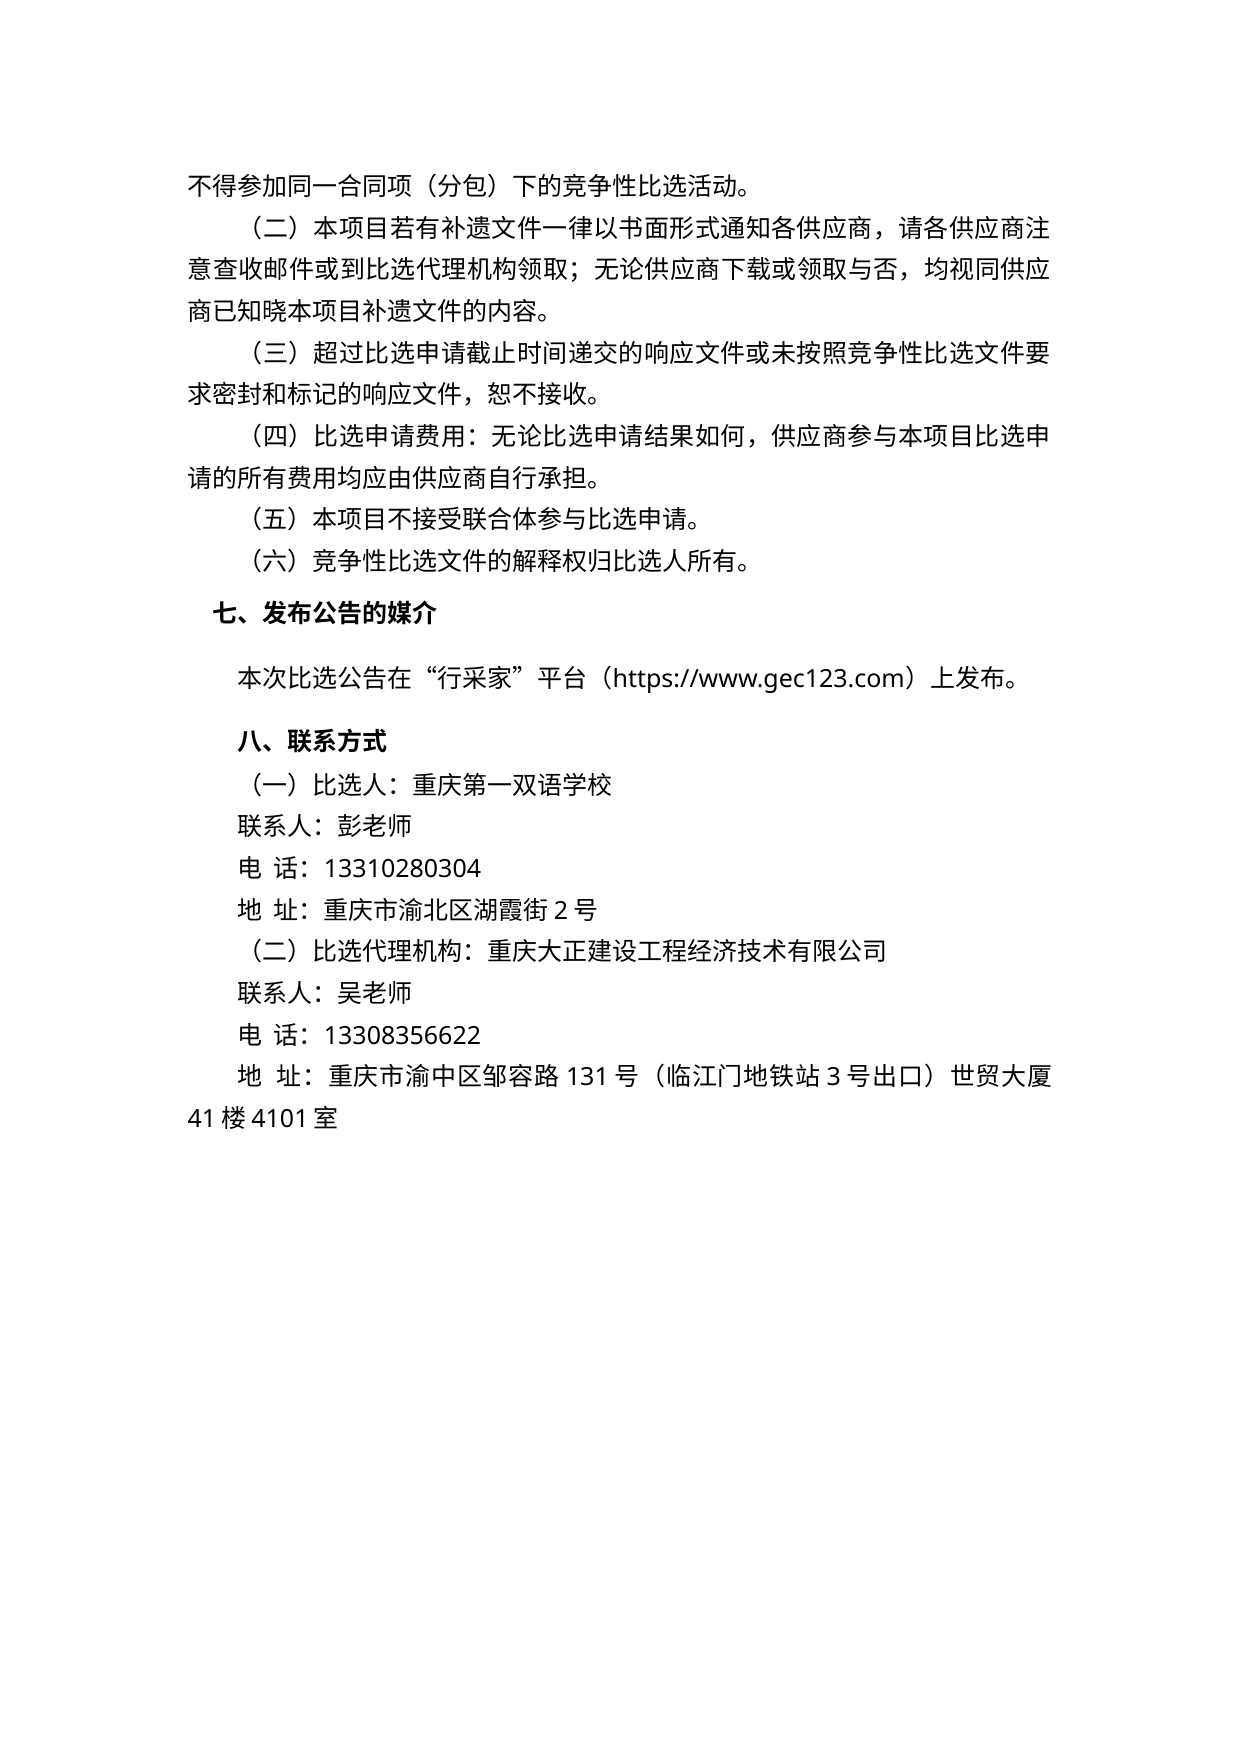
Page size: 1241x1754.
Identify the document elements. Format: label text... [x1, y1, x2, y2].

text （六）竞争性比选文件的解释权归比选人所有。 [187, 537, 1053, 579]
text 本次比选公告在“行采家”平台（https://www.gec123.com）上发布。 [187, 644, 1053, 709]
text （三）超过比选申请截止时间递交的响应文件或未按照竞争性比选文件要求密封和标记的响应文件，恕不接收。 [187, 329, 1053, 412]
text 联系人：彭老师 [187, 802, 1053, 844]
subtitle 八、联系方式 [187, 709, 1053, 761]
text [187, 162, 1053, 204]
text 地 址：重庆市渝北区湖霞街2号 [187, 886, 1053, 927]
text （四）比选申请费用：无论比选申请结果如何，供应商参与本项目比选申请的所有费用均应由供应商自行承担。 [187, 412, 1053, 495]
text （二）比选代理机构：重庆大正建设工程经济技术有限公司 [187, 927, 1053, 969]
text 七、发布公告的媒介 [187, 579, 1053, 644]
text （五）本项目不接受联合体参与比选申请。 [187, 495, 1053, 537]
text （一）比选人：重庆第一双语学校 [187, 761, 1053, 802]
text 地 址：重庆市渝中区邹容路131号（临江门地铁站3号出口）世贸大厦41楼4101室 [187, 1052, 1053, 1136]
text （二）本项目若有补遗文件一律以书面形式通知各供应商，请各供应商注意查收邮件或到比选代理机构领取；无论供应商下载或领取与否，均视同供应商已知晓本项目补遗文件的内容。 [187, 204, 1053, 329]
text 联系人：吴老师 [187, 969, 1053, 1011]
text 电 话：13310280304 [187, 844, 1053, 886]
text 电 话：13308356622 [187, 1011, 1053, 1052]
